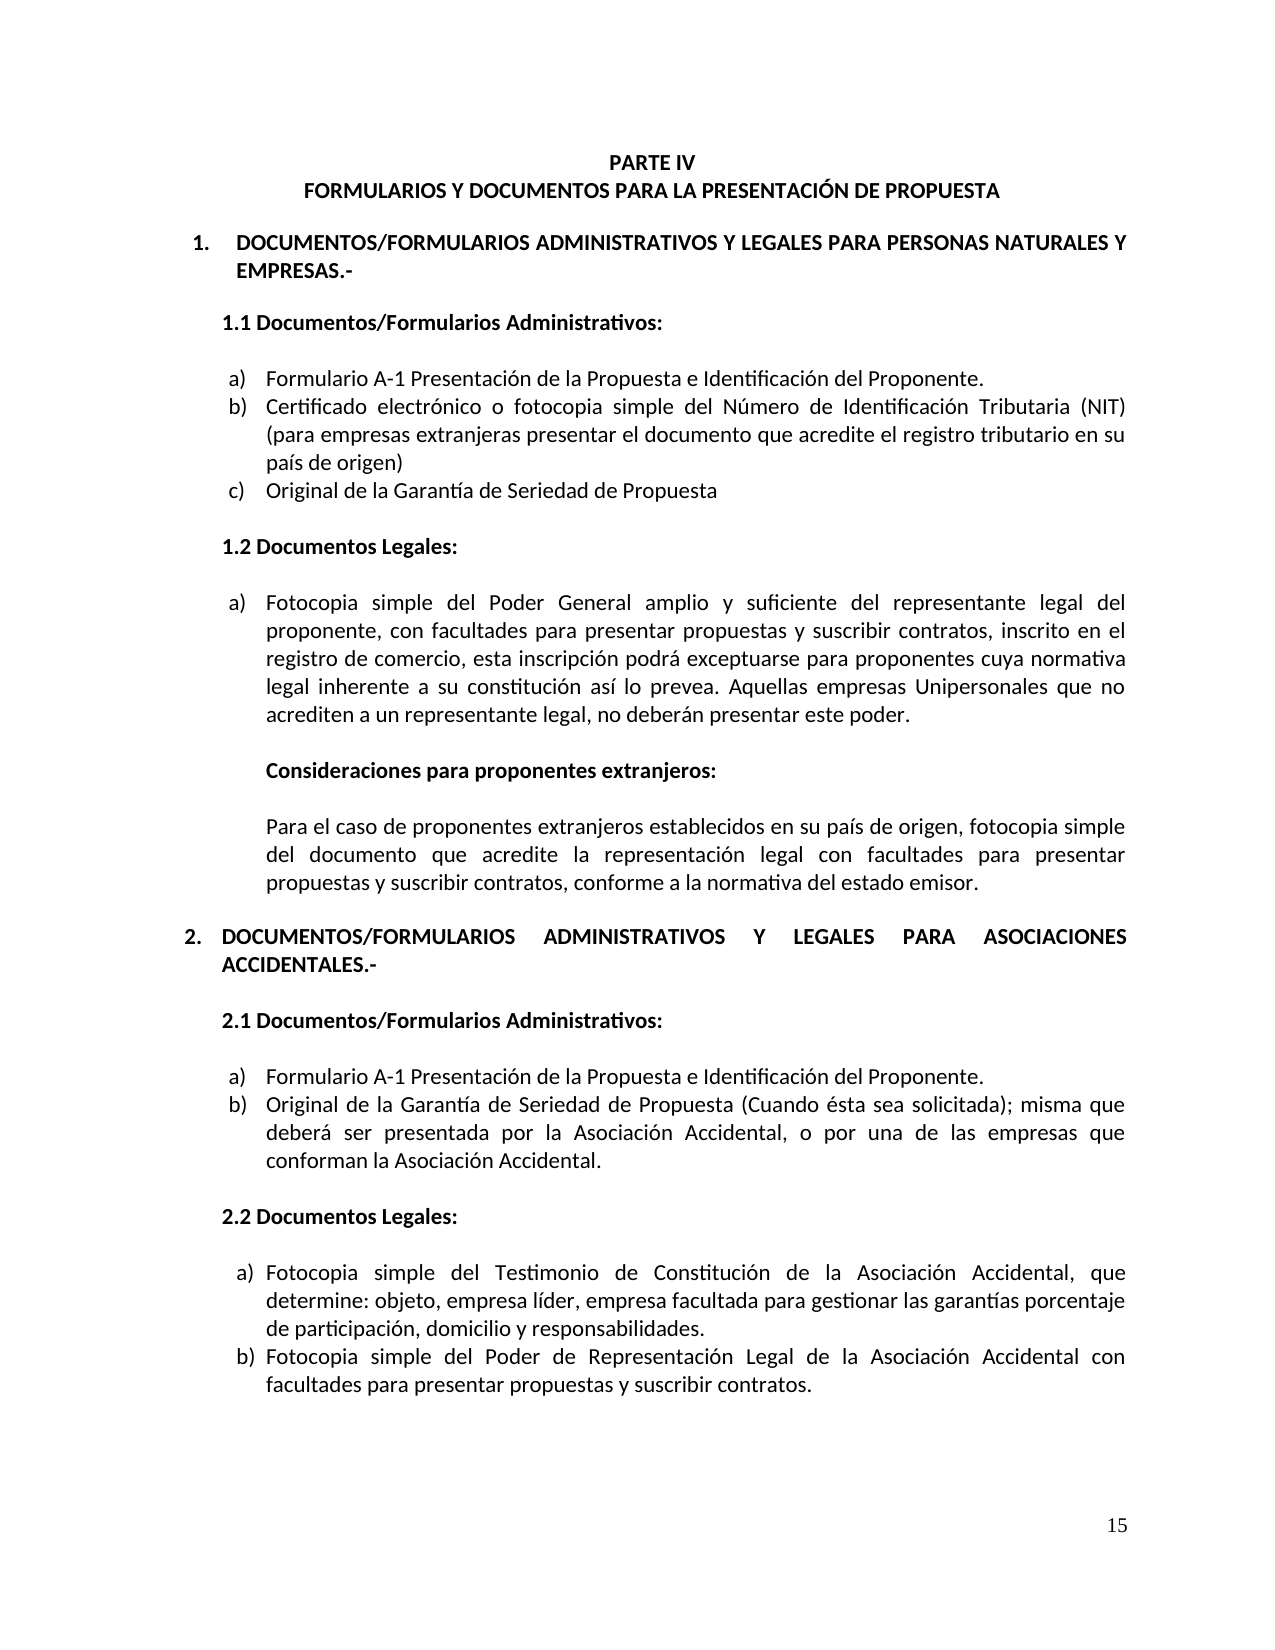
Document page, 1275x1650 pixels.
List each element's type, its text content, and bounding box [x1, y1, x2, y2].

list DOCUMENTOS/FORMULARIOS ADMINISTRATIVOS Y LEGALES PARA PERSONAS NATURALES Y EMPRESAS.- [192, 228, 1127, 284]
text 2.1 Documentos/Formularios Administrativos: [222, 1006, 1127, 1034]
text 1.2 Documentos Legales: [177, 532, 1127, 560]
text PARTE IV [177, 148, 1127, 176]
list Fotocopia simple del Poder de Representación Legal de la Asociación Accidental con facultades para presentar propuestas y suscribir contratos. [236, 1342, 1127, 1398]
list Formulario A-1 Presentación de la Propuesta e Identificación del Proponente. [228, 364, 1127, 392]
list Certificado electrónico o fotocopia simple del Número de Identificación Tributaria (NIT) (para empresas extranjeras presentar el documento que acredite el registro tributario en su país de origen) [228, 392, 1127, 476]
list Original de la Garantía de Seriedad de Propuesta [228, 476, 1127, 504]
list Formulario A-1 Presentación de la Propuesta e Identificación del Proponente. [228, 1062, 1127, 1090]
text 2.2 Documentos Legales: [222, 1202, 1127, 1230]
list Consideraciones para proponentes extranjeros: [266, 756, 1127, 784]
text Para el caso de proponentes extranjeros establecidos en su país de origen, fotocopia simple del documento que acredite la representación legal con facultades para presentar propuestas y suscribir contratos, conforme a la normativa del estado emisor. [266, 812, 1127, 896]
text FORMULARIOS Y DOCUMENTOS PARA LA PRESENTACIÓN DE PROPUESTA [177, 176, 1127, 204]
list Fotocopia simple del Testimonio de Constitución de la Asociación Accidental, que determine: objeto, empresa líder, empresa facultada para gestionar las garantías porcentaje de participación, domicilio y responsabilidades. [236, 1258, 1127, 1342]
text 1.1 Documentos/Formularios Administrativos: [177, 308, 1127, 336]
list Fotocopia simple del Poder General amplio y suficiente del representante legal del proponente, con facultades para presentar propuestas y suscribir contratos, inscrito en el registro de comercio, esta inscripción podrá exceptuarse para proponentes cuya normativa legal inherente a su constitución así lo prevea. Aquellas empresas Unipersonales que no acrediten a un representante legal, no deberán presentar este poder. [228, 588, 1127, 728]
list DOCUMENTOS/FORMULARIOS ADMINISTRATIVOS Y LEGALES PARA ASOCIACIONES ACCIDENTALES.- [184, 922, 1127, 978]
list Original de la Garantía de Seriedad de Propuesta (Cuando ésta sea solicitada); misma que deberá ser presentada por la Asociación Accidental, o por una de las empresas que conforman la Asociación Accidental. [228, 1090, 1127, 1174]
